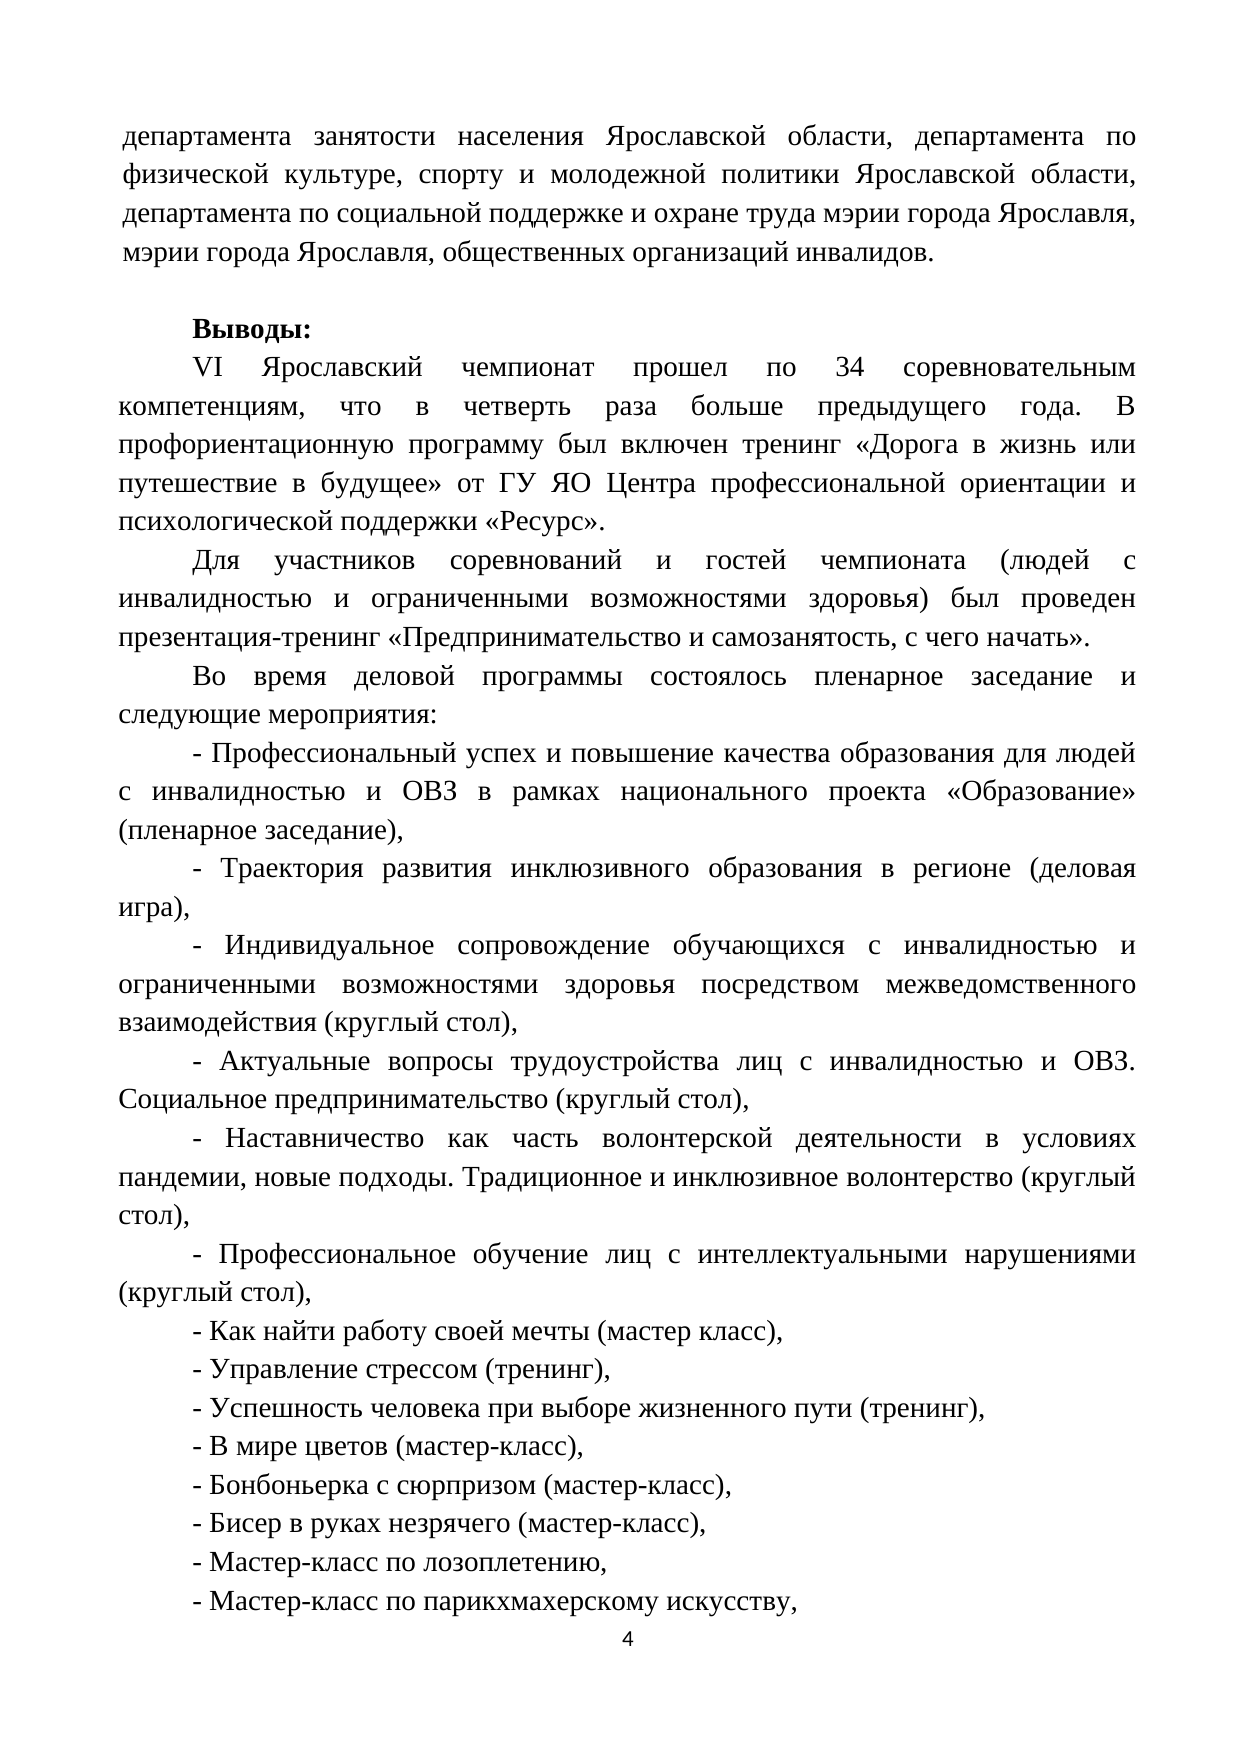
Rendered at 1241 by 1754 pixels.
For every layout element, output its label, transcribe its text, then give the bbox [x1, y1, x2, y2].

text - Мастер-класс по лозоплетению, [118, 1544, 1137, 1578]
text Во время деловой программы состоялось пленарное заседание и следующие мероприятия: [118, 658, 1137, 730]
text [122, 118, 1137, 267]
text - В мире цветов (мастер-класс), [118, 1428, 1137, 1462]
text - Успешность человека при выборе жизненного пути (тренинг), [118, 1390, 1137, 1423]
text - Наставничество как часть волонтерской деятельности в условиях пандемии, новые подходы. Традиционное и инклюзивное волонтерство (круглый стол), [118, 1120, 1137, 1231]
text - Бонбоньерка с сюрпризом (мастер-класс), [118, 1467, 1137, 1501]
text - Управление стрессом (тренинг), [118, 1351, 1137, 1385]
text - Мастер-класс по парикхмахерскому искусству, [118, 1583, 1137, 1616]
text - Профессиональный успех и повышение качества образования для людей с инвалидностью и ОВЗ в рамках национального проекта «Образование» (пленарное заседание), [118, 735, 1137, 845]
text - Актуальные вопросы трудоустройства лиц с инвалидностью и ОВЗ. Социальное предпринимательство (круглый стол), [118, 1043, 1137, 1115]
text Для участников cоревнований и гостей чемпионата (людей с инвалидностью и ограниченными возможностями здоровья) был проведен презентация-тренинг «Предпринимательство и самозанятость, с чего начать». [118, 542, 1137, 653]
text - Как найти работу своей мечты (мастер класс), [118, 1313, 1137, 1346]
text - Бисер в руках незрячего (мастер-класс), [118, 1506, 1137, 1539]
text - Траектория развития инклюзивного образования в регионе (деловая игра), [118, 850, 1137, 922]
text - Индивидуальное сопровождение обучающихся с инвалидностью и ограниченными возможностями здоровья посредством межведомственного взаимодействия (круглый стол), [118, 927, 1137, 1038]
text - Профессиональное обучение лиц с интеллектуальными нарушениями (круглый стол), [118, 1236, 1137, 1308]
text Выводы: [118, 311, 1137, 344]
text VI Ярославский чемпионат прошел по 34 соревновательным компетенциям, что в четверть раза больше предыдущего года. В профориентационную программу был включен тренинг «Дорога в жизнь или путешествие в будущее» от ГУ ЯО Центра профессиональной ориентации и психологической поддержки «Ресурс». [118, 349, 1137, 537]
